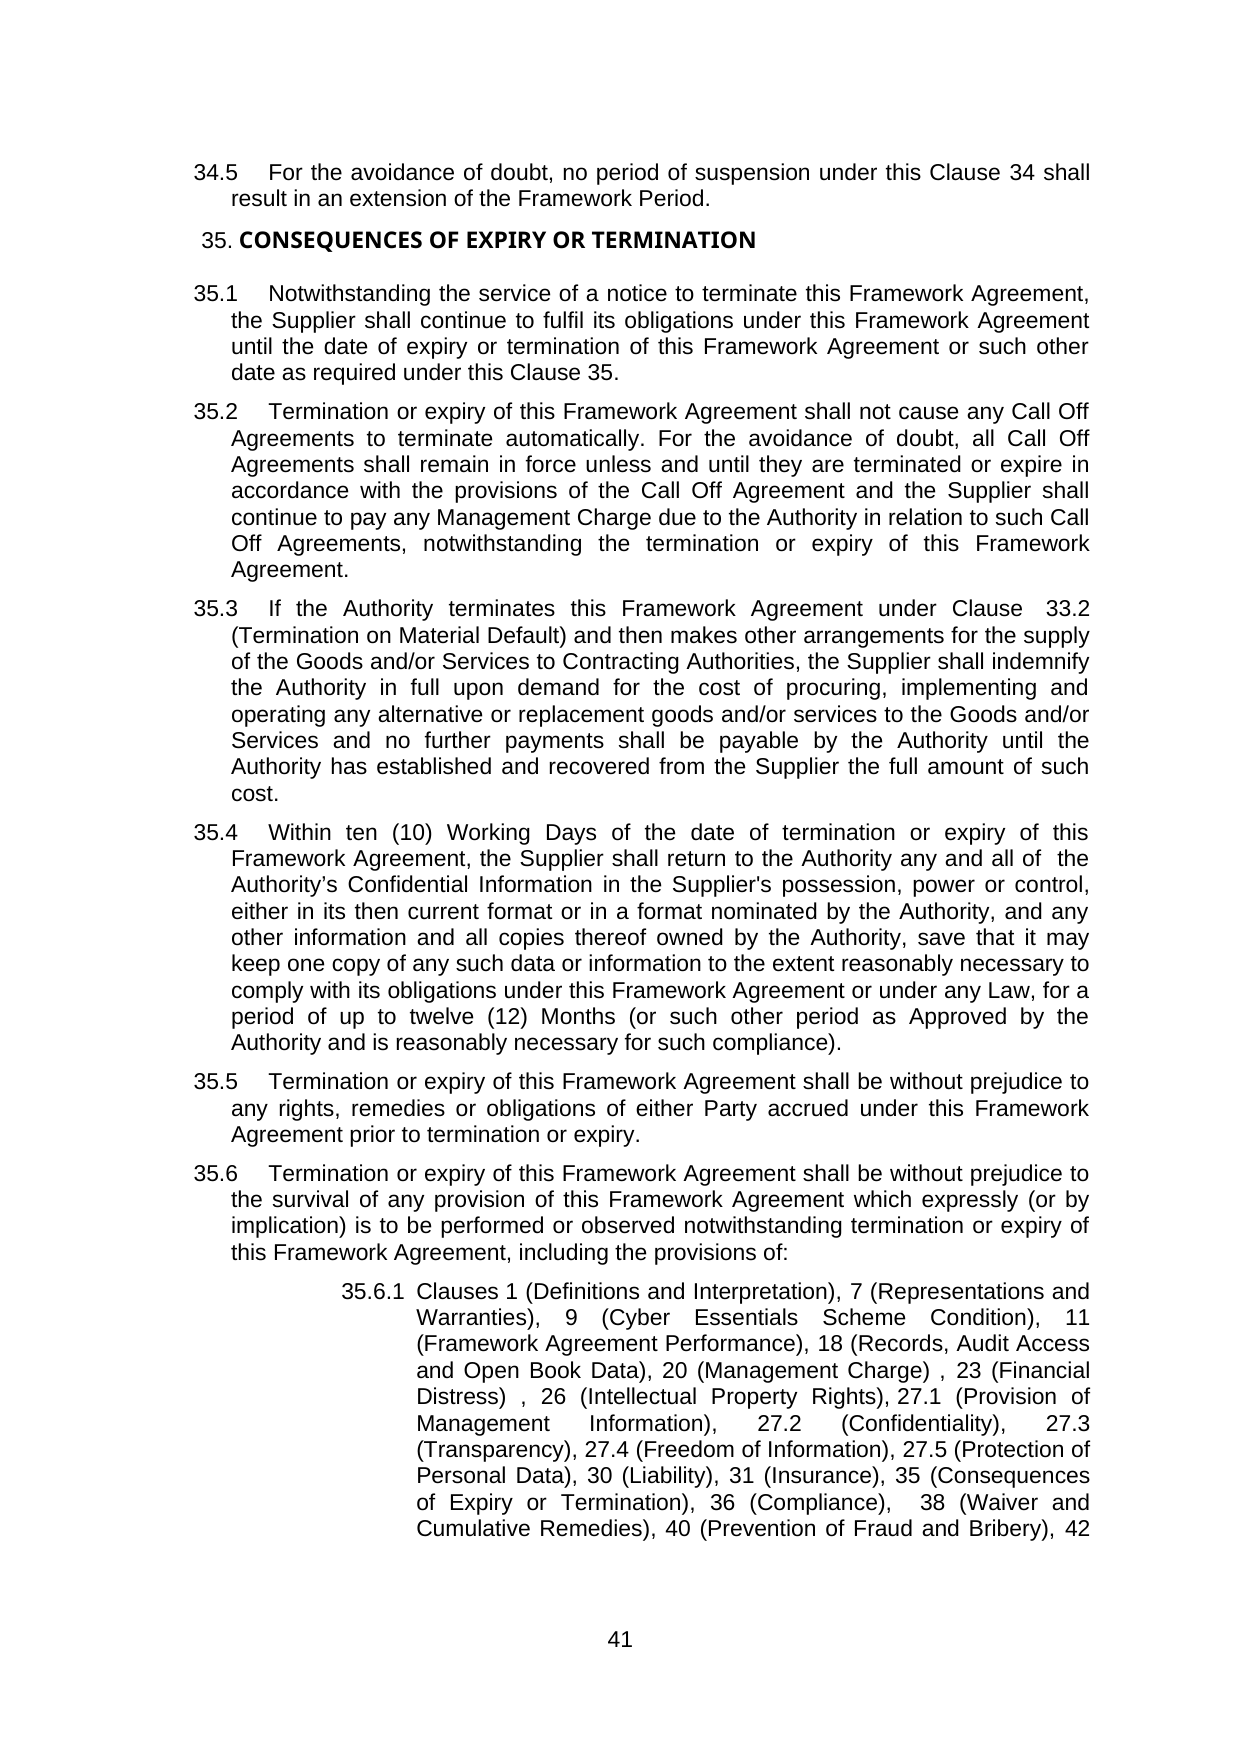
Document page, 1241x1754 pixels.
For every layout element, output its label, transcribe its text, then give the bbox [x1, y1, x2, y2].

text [341, 1278, 1090, 1541]
text Termination or expiry of this Framework Agreement shall not cause any Call Off Agreements to terminate automatically. For the avoidance of doubt, all Call Off Agreements shall remain in force unless and until they are terminated or expire in accordance with the provisions of the Call Off Agreement and the Supplier shall continue to pay any Management Charge due to the Authority in relation to such Call Off Agreements, notwithstanding the termination or expiry of this Framework Agreement. [193, 398, 1090, 583]
subtitle CONSEQUENCES OF EXPIRY OR TERMINATION [201, 224, 1090, 255]
text For the avoidance of doubt, no period of suspension under this Clause 34 shall result in an extension of the Framework Period. [193, 159, 1090, 212]
text Termination or expiry of this Framework Agreement shall be without prejudice to the survival of any provision of this Framework Agreement which expressly (or by implication) is to be performed or observed notwithstanding termination or expiry of this Framework Agreement, including the provisions of: [193, 1160, 1090, 1265]
text Termination or expiry of this Framework Agreement shall be without prejudice to any rights, remedies or obligations of either Party accrued under this Framework Agreement prior to termination or expiry. [193, 1068, 1090, 1147]
text If the Authority terminates this Framework Agreement under Clause 33.2 (Termination on Material Default) and then makes other arrangements for the supply of the Goods and/or Services to Contracting Authorities, the Supplier shall indemnify the Authority in full upon demand for the cost of procuring, implementing and operating any alternative or replacement goods and/or services to the Goods and/or Services and no further payments shall be payable by the Authority until the Authority has established and recovered from the Supplier the full amount of such cost. [193, 595, 1090, 806]
text Notwithstanding the service of a notice to terminate this Framework Agreement, the Supplier shall continue to fulfil its obligations under this Framework Agreement until the date of expiry or termination of this Framework Agreement or such other date as required under this Clause 35. [193, 280, 1090, 386]
text Within ten (10) Working Days of the date of termination or expiry of this Framework Agreement, the Supplier shall return to the Authority any and all of the Authority’s Confidential Information in the Supplier's possession, power or control, either in its then current format or in a format nominated by the Authority, and any other information and all copies thereof owned by the Authority, save that it may keep one copy of any such data or information to the extent reasonably necessary to comply with its obligations under this Framework Agreement or under any Law, for a period of up to twelve (12) Months (or such other period as Approved by the Authority and is reasonably necessary for such compliance). [193, 818, 1090, 1056]
